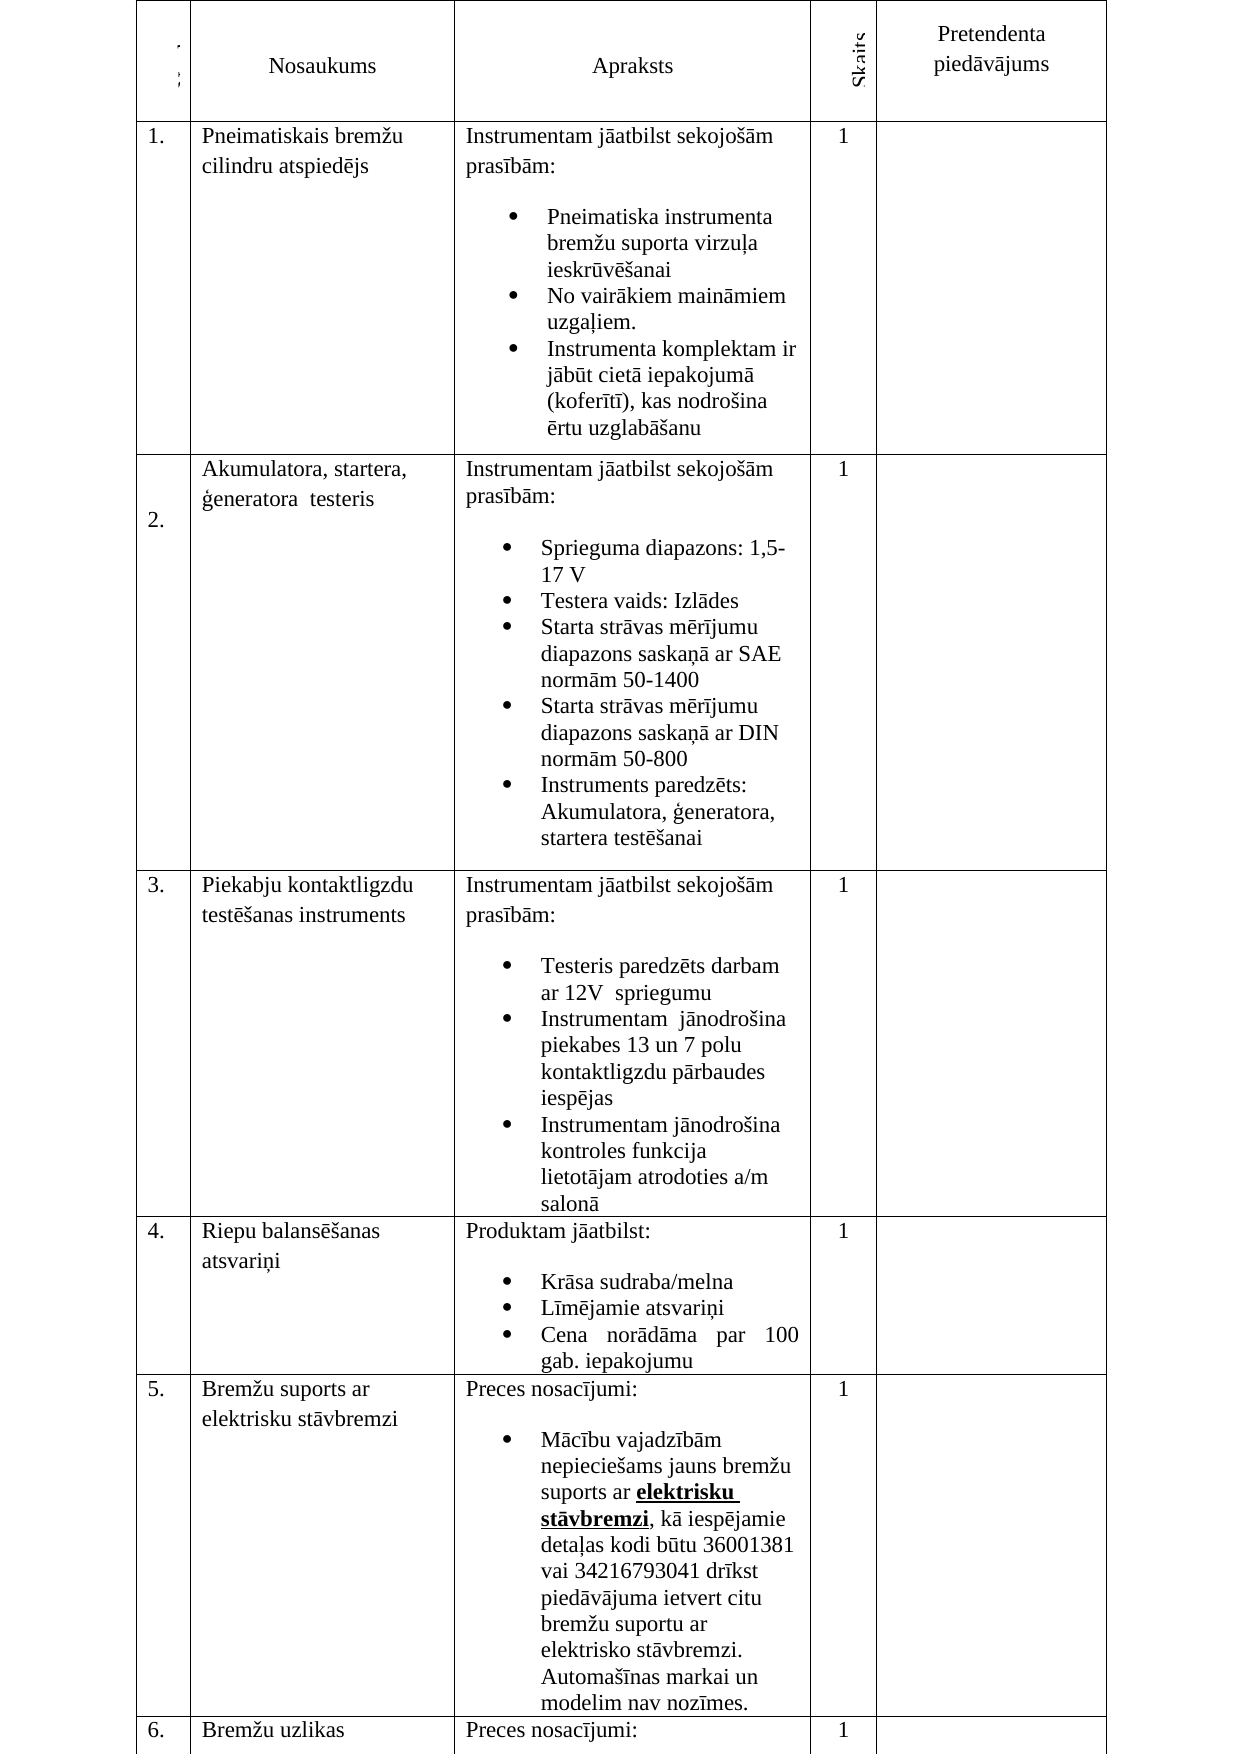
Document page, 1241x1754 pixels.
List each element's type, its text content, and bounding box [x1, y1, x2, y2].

table_cell Piekabju kontaktligzdu testēšanas instruments [191, 871, 454, 1216]
table_cell 5. [137, 1375, 190, 1716]
table_cell Instrumentam jāatbilst sekojošām prasībām: Pneimatiska instrumenta bremžu suporta virzuļa ieskrūvēšanai No vairākiem maināmiem uzgaļiem. Instrumenta komplektam ir jābūt cietā iepakojumā (koferītī), kas nodrošina ērtu uzglabāšanu [455, 122, 810, 454]
table_cell 1 [811, 871, 876, 1216]
table_cell [877, 1717, 1106, 1754]
table_cell Riepu balansēšanas atsvariņi [191, 1217, 454, 1373]
table_cell 1 [811, 455, 876, 870]
table_cell Akumulatora, startera, ģeneratora testeris [191, 455, 454, 870]
table_cell [877, 455, 1106, 870]
table_cell Preces nosacījumi: Bremžu uzliku komplekts (aizm. asij) Orģinālais detaļas kods piedāvājuma iesniegšanai 4D0 698 451 F [455, 1717, 810, 1754]
table_cell 6. [137, 1717, 190, 1754]
table_header Pretendenta piedāvājums [877, 1, 1106, 121]
table_header Apraksts [455, 1, 810, 121]
table_header Skaits [811, 1, 876, 121]
table_cell Instrumentam jāatbilst sekojošām prasībām: Sprieguma diapazons: 1,5-17 V Testera vaids: Izlādes Starta strāvas mērījumu diapazons saskaņā ar SAE normām 50-1400 Starta strāvas mērījumu diapazons saskaņā ar DIN normām 50-800 Instruments paredzēts: Akumulatora, ģeneratora, startera testēšanai [455, 455, 810, 870]
table_cell Instrumentam jāatbilst sekojošām prasībām: Testeris paredzēts darbam ar 12V spriegumu Instrumentam jānodrošina piekabes 13 un 7 polu kontaktligzdu pārbaudes iespējas Instrumentam jānodrošina kontroles funkcija lietotājam atrodoties a/m salonā [455, 871, 810, 1216]
table_cell [877, 1375, 1106, 1716]
table_cell [877, 1217, 1106, 1373]
table_cell Pneimatiskais bremžu cilindru atspiedējs [191, 122, 454, 454]
table_cell 2. [137, 455, 190, 870]
table_cell 1. [137, 122, 190, 454]
table_cell Bremžu uzlikas [191, 1717, 454, 1754]
table_cell Bremžu suports ar elektrisku stāvbremzi [191, 1375, 454, 1716]
table_cell Preces nosacījumi: Mācību vajadzībām nepieciešams jauns bremžu suports ar elektrisku stāvbremzi, kā iespējamie detaļas kodi būtu 36001381 vai 34216793041 drīkst piedāvājuma ietvert citu bremžu suportu ar elektrisko stāvbremzi. Automašīnas markai un modelim nav nozīmes. [455, 1375, 810, 1716]
table_cell Produktam jāatbilst: Krāsa sudraba/melna Līmējamie atsvariņi Cena norādāma par 100 gab. iepakojumu [455, 1217, 810, 1373]
table_cell 1 [811, 1375, 876, 1716]
table_cell 1 [811, 122, 876, 454]
table_cell 1 [811, 1717, 876, 1754]
table_cell [877, 871, 1106, 1216]
table_header N.p.k. [137, 1, 190, 121]
table_cell 3. [137, 871, 190, 1216]
table_cell [877, 122, 1106, 454]
table_cell 4. [137, 1217, 190, 1373]
table_header Nosaukums [191, 1, 454, 121]
table_cell 1 [811, 1217, 876, 1373]
